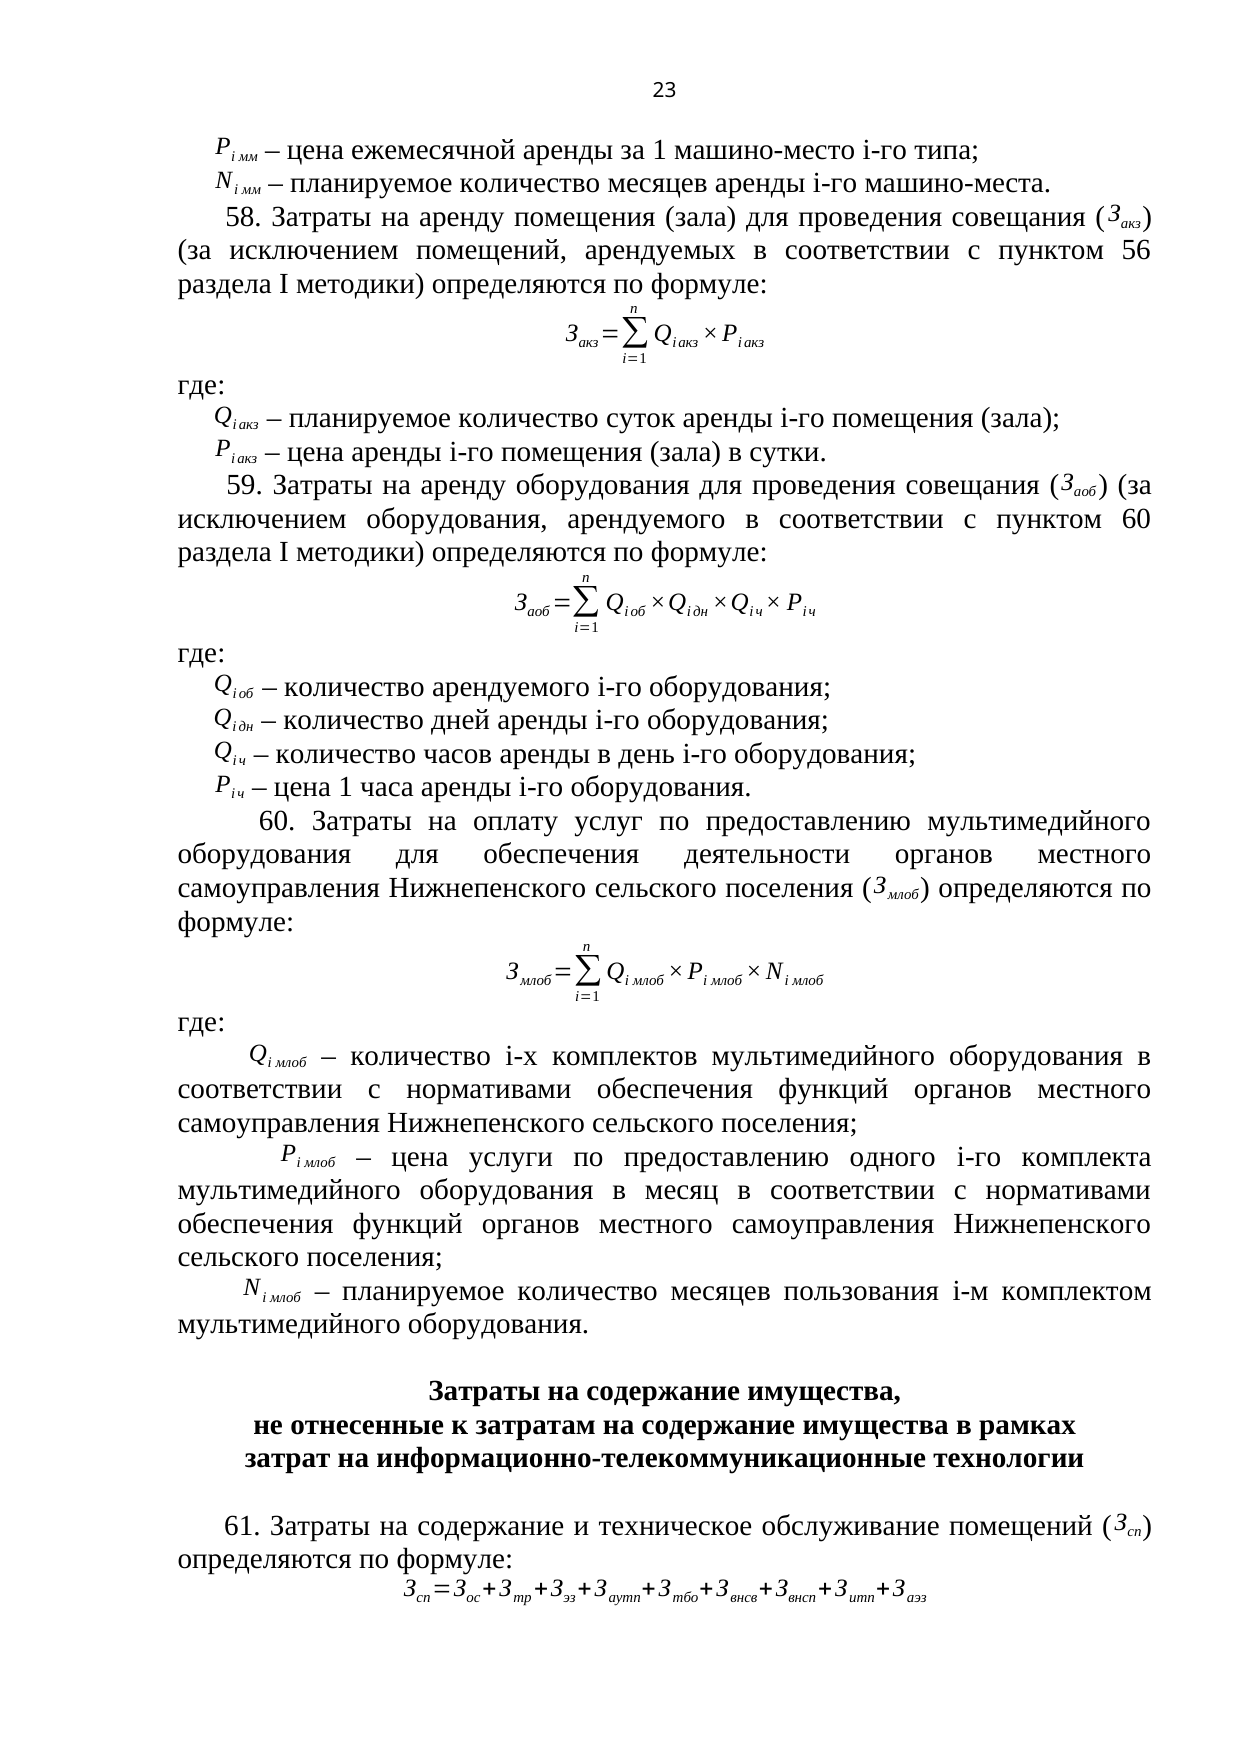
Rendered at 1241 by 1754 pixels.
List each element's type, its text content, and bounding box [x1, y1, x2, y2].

text затрат на информационно-телекоммуникационные технологии [177, 1441, 1152, 1474]
text – количество арендуемого i-го оборудования; [177, 669, 1152, 702]
text – планируемое количество суток аренды i-го помещения (зала); [177, 400, 1152, 434]
text – цена ежемесячной аренды за 1 машино-место i-го типа; [177, 132, 1152, 165]
text 60. Затраты на оплату услуг по предоставлению мультимедийного оборудования для обеспечения деятельности органов местного самоуправления Нижнепенского сельского поселения () определяются по формуле: [177, 803, 1152, 937]
text Затраты на содержание имущества, [177, 1373, 1152, 1407]
text где: [177, 367, 1152, 400]
text – количество часов аренды в день i-го оборудования; [177, 736, 1152, 769]
text 59. Затраты на аренду оборудования для проведения совещания () (за исключением оборудования, арендуемого в соответствии с пунктом 60 раздела I методики) определяются по формуле: [177, 467, 1152, 568]
text 58. Затраты на аренду помещения (зала) для проведения совещания () (за исключением помещений, арендуемых в соответствии с пунктом 56 раздела I методики) определяются по формуле: [177, 199, 1152, 299]
text – цена 1 часа аренды i-го оборудования. [177, 769, 1152, 803]
text – количество i-х комплектов мультимедийного оборудования в соответствии с нормативами обеспечения функций органов местного самоуправления Нижнепенского сельского поселения; [177, 1038, 1152, 1139]
text 61. Затраты на содержание и техническое обслуживание помещений () определяются по формуле: [177, 1508, 1152, 1575]
text где: [177, 635, 1152, 669]
text – количество дней аренды i-го оборудования; [177, 702, 1152, 736]
text – планируемое количество месяцев пользования i-м комплектом мультимедийного оборудования. [177, 1273, 1152, 1340]
text – цена аренды i-го помещения (зала) в сутки. [177, 434, 1152, 467]
text – планируемое количество месяцев аренды i-го машино-места. [177, 165, 1152, 199]
text не отнесенные к затратам на содержание имущества в рамках [177, 1407, 1152, 1441]
text где: [177, 1004, 1152, 1038]
text – цена услуги по предоставлению одного i-го комплекта мультимедийного оборудования в месяц в соответствии с нормативами обеспечения функций органов местного самоуправления Нижнепенского сельского поселения; [177, 1139, 1152, 1273]
